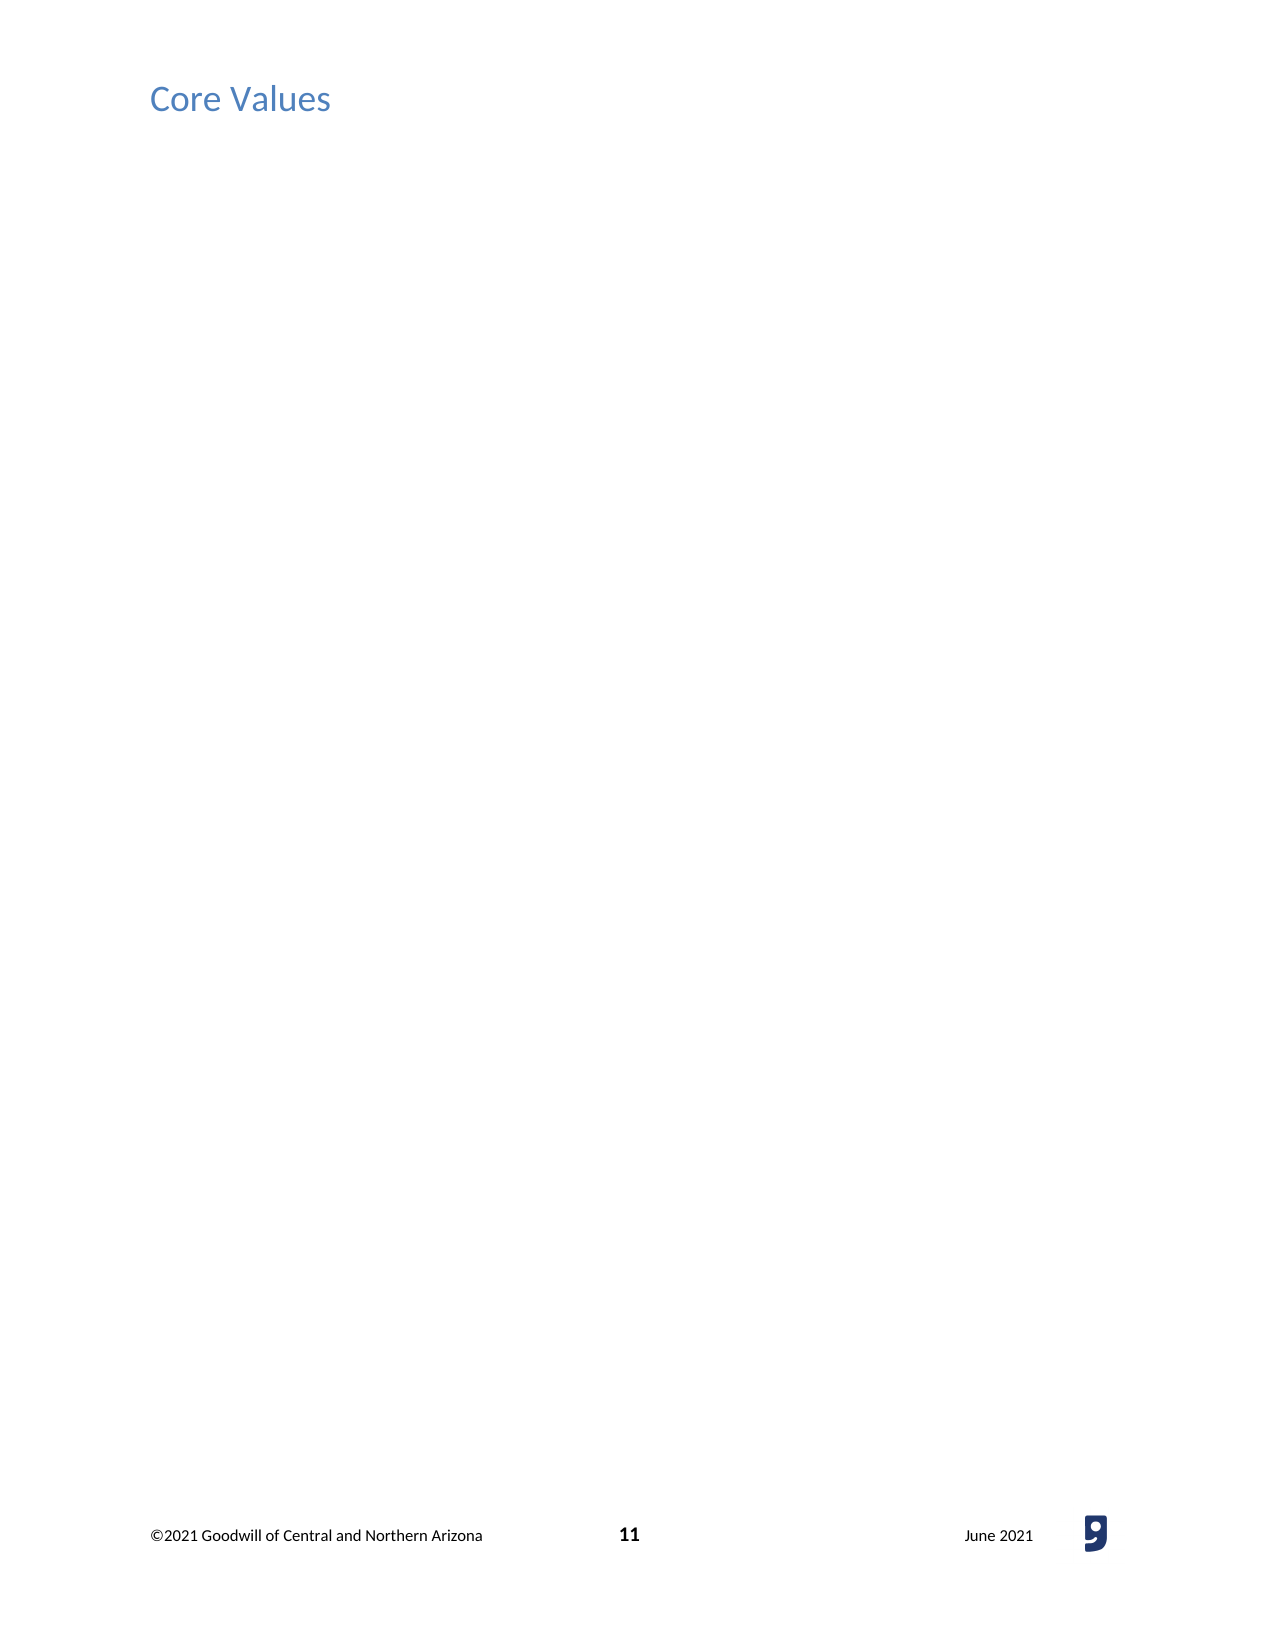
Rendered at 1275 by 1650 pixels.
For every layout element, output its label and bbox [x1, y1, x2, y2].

picture [1056, 1507, 1125, 1564]
